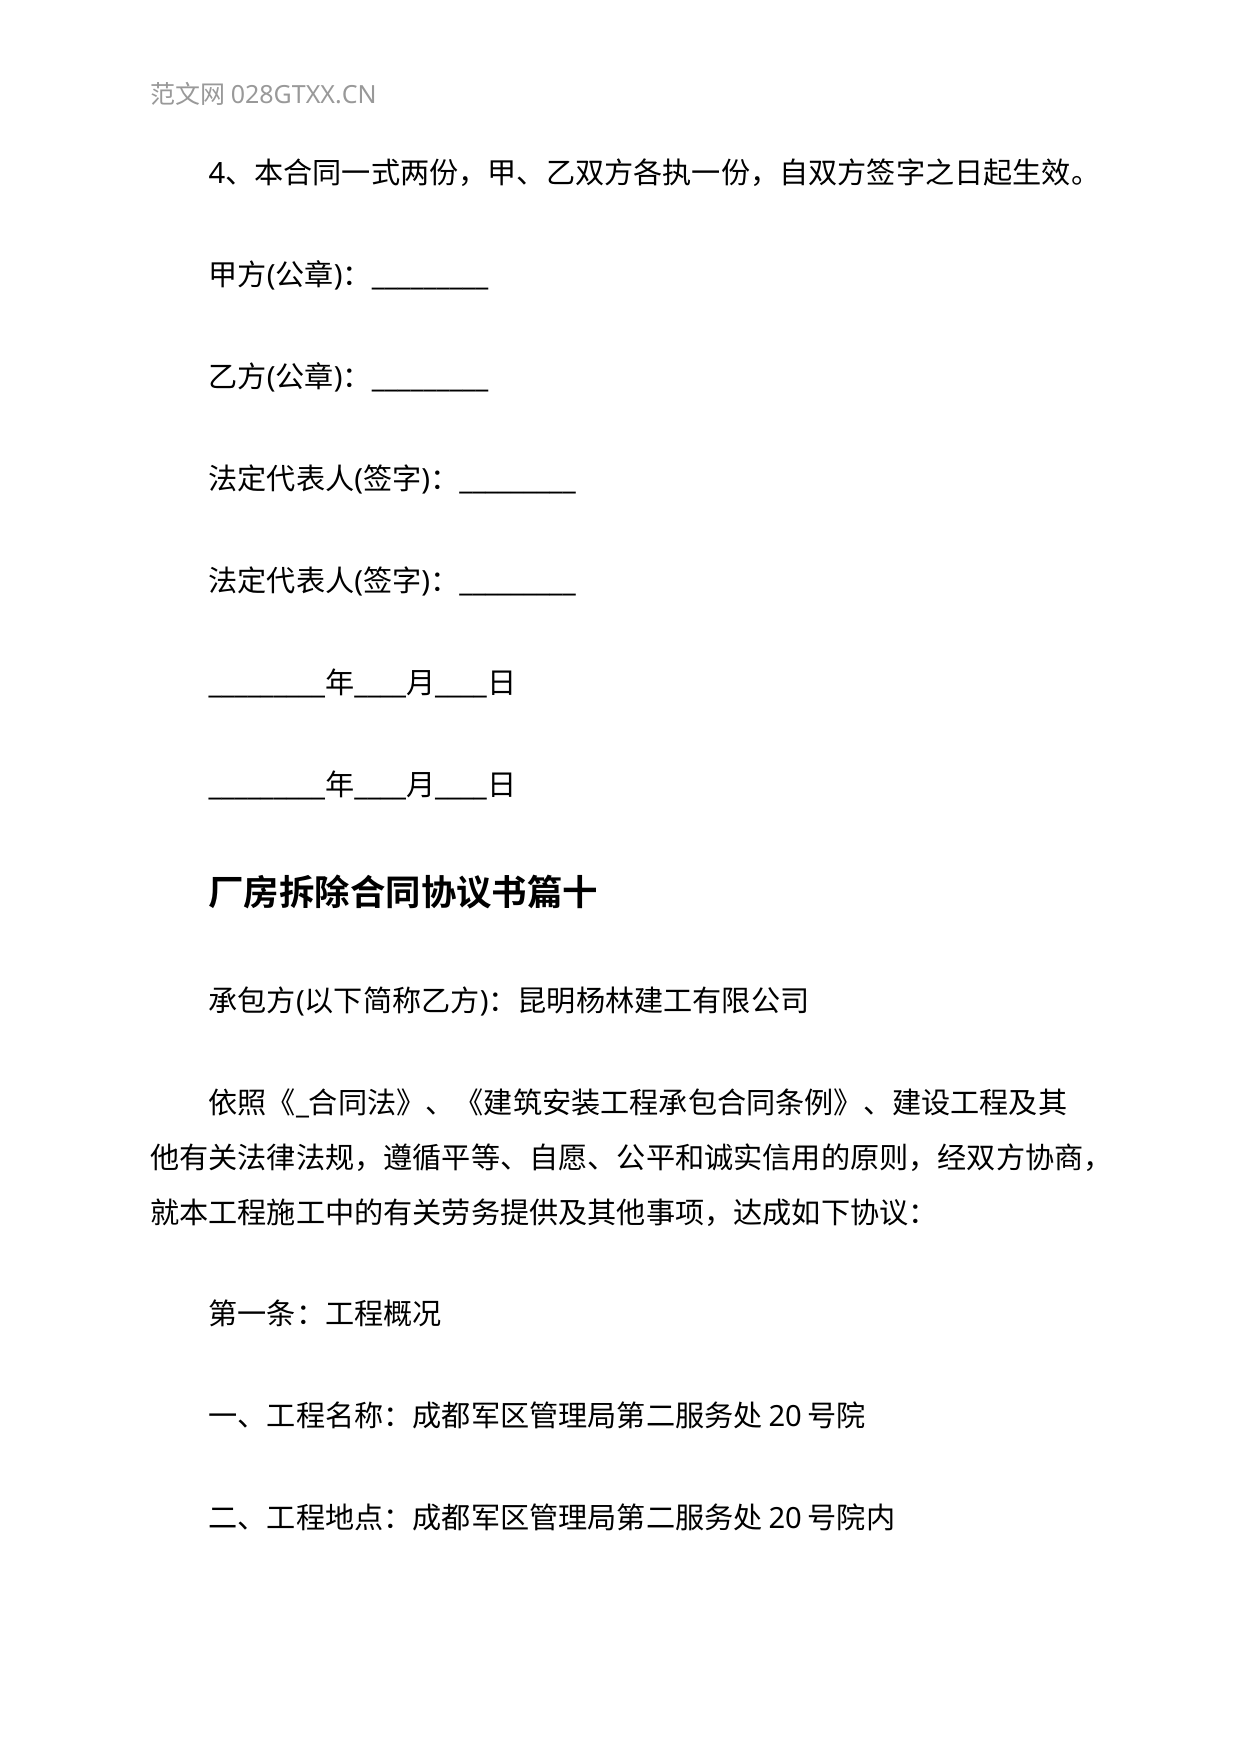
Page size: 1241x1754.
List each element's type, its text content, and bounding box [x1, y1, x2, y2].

text 二、工程地点：成都军区管理局第二服务处20号院内 [150, 1495, 1090, 1537]
text 厂房拆除合同协议书篇十 [150, 864, 1090, 915]
text 承包方(以下简称乙方)：昆明杨林建工有限公司 [150, 977, 1090, 1020]
text _________年____月____日 [150, 660, 1090, 702]
text 法定代表人(签字)：_________ [150, 456, 1090, 498]
text 法定代表人(签字)：_________ [150, 558, 1090, 600]
text 第一条：工程概况 [150, 1291, 1090, 1333]
text 4、本合同一式两份，甲、乙双方各执一份，自双方签字之日起生效。 [150, 150, 1090, 192]
text _________年____月____日 [150, 762, 1090, 804]
text 甲方(公章)：_________ [150, 252, 1090, 294]
text 依照《_合同法》、《建筑安装工程承包合同条例》、建设工程及其他有关法律法规，遵循平等、自愿、公平和诚实信用的原则，经双方协商，就本工程施工中的有关劳务提供及其他事项，达成如下协议： [150, 1079, 1090, 1231]
text 乙方(公章)：_________ [150, 354, 1090, 396]
text 一、工程名称：成都军区管理局第二服务处20号院 [150, 1393, 1090, 1435]
